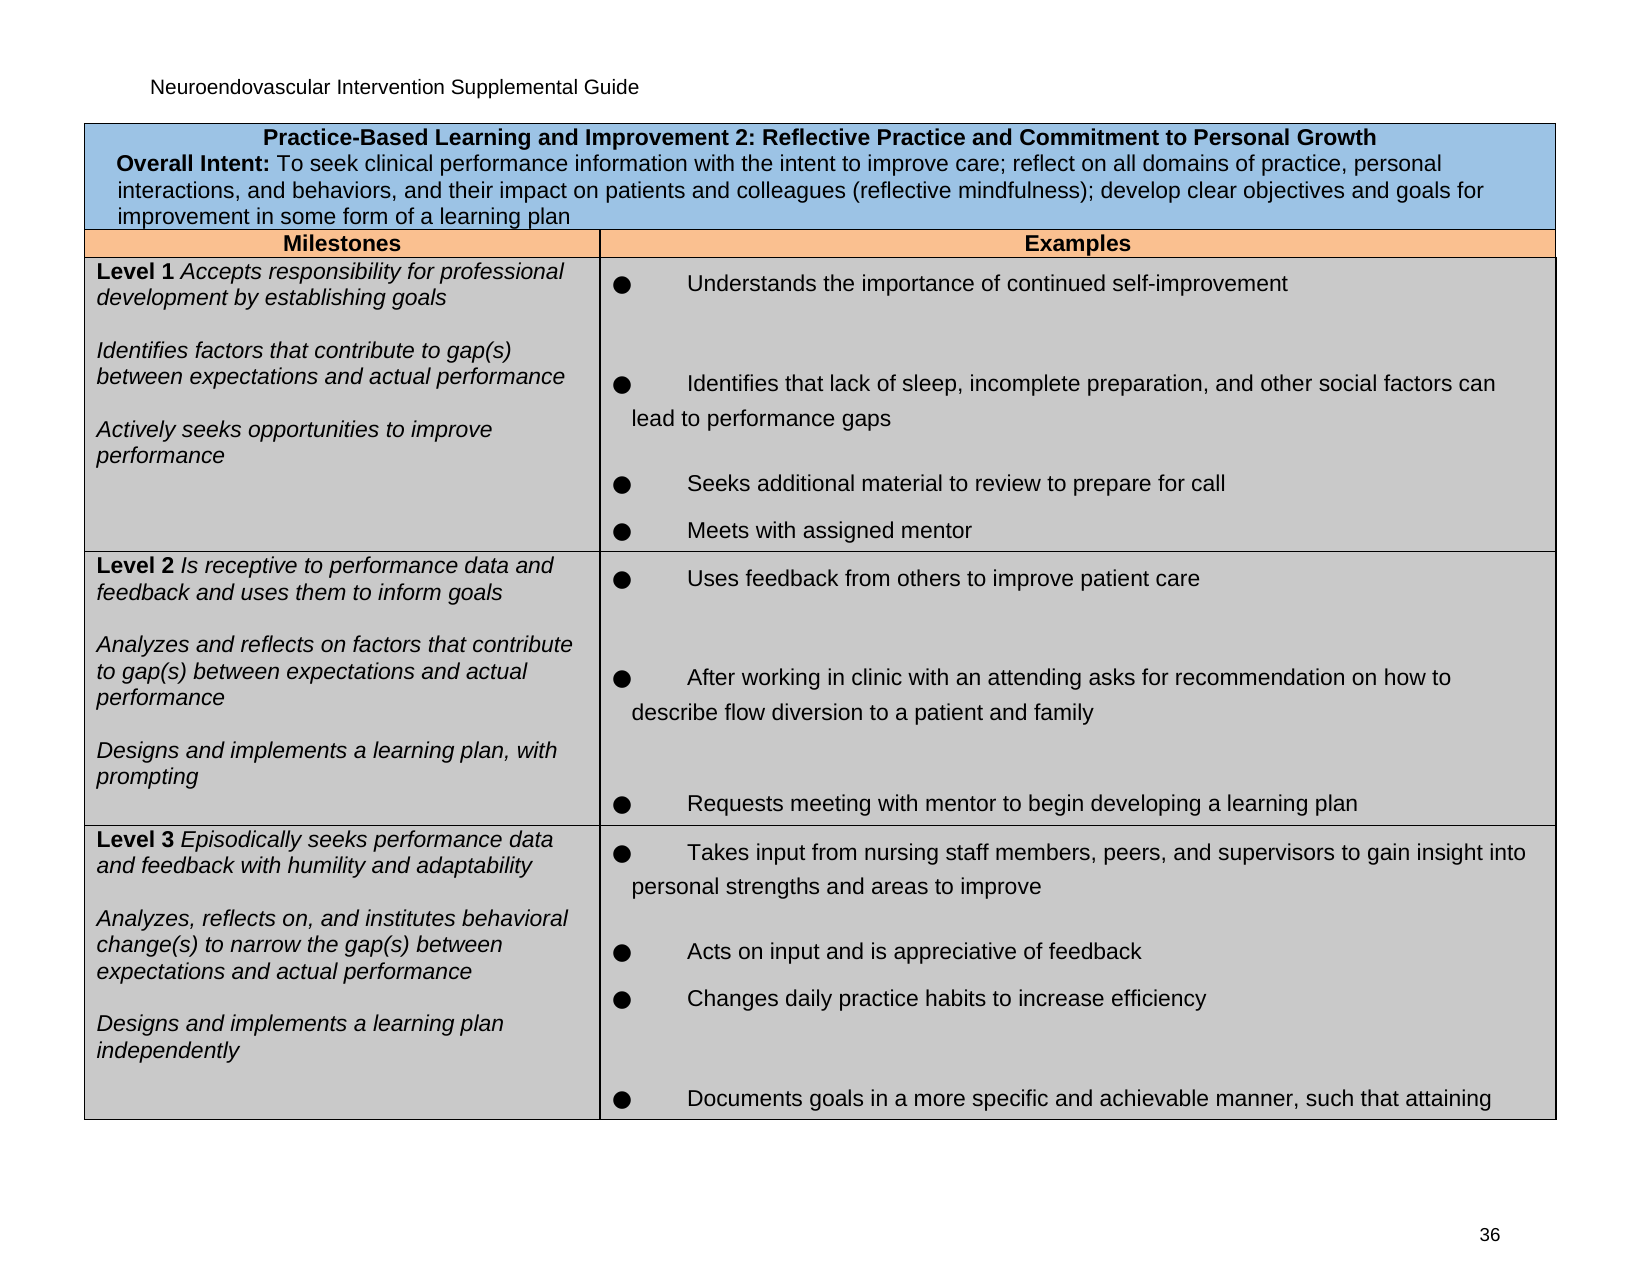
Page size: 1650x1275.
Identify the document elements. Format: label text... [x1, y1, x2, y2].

table_cell Milestones [85, 230, 599, 257]
table_cell Level 2 Is receptive to performance data and feedback and uses them to inform goals Analyzes and reflects on factors that contribute to gap(s) between expectations and actual performance Designs and implements a learning plan, with prompting [85, 552, 599, 825]
table_header Practice-Based Learning and Improvement 2: Reflective Practice and Commitment to Personal Growth Overall Intent: To seek clinical performance information with the intent to improve care; reflect on all domains of practice, personal interactions, and behaviors, and their impact on patients and colleagues (reflective mindfulness); develop clear objectives and goals for improvement in some form of a learning plan [85, 124, 1555, 229]
table_cell Understands the importance of continued self-improvement Identifies that lack of sleep, incomplete preparation, and other social factors can lead to performance gaps Seeks additional material to review to prepare for call Meets with assigned mentor [601, 258, 1555, 551]
table_cell Uses feedback from others to improve patient care After working in clinic with an attending asks for recommendation on how to describe flow diversion to a patient and family Requests meeting with mentor to begin developing a learning plan [601, 552, 1555, 825]
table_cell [85, 826, 599, 1119]
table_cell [601, 826, 1555, 1119]
table_cell Level 1 Accepts responsibility for professional development by establishing goals Identifies factors that contribute to gap(s) between expectations and actual performance Actively seeks opportunities to improve performance [85, 258, 599, 551]
table_cell Examples [601, 230, 1555, 257]
